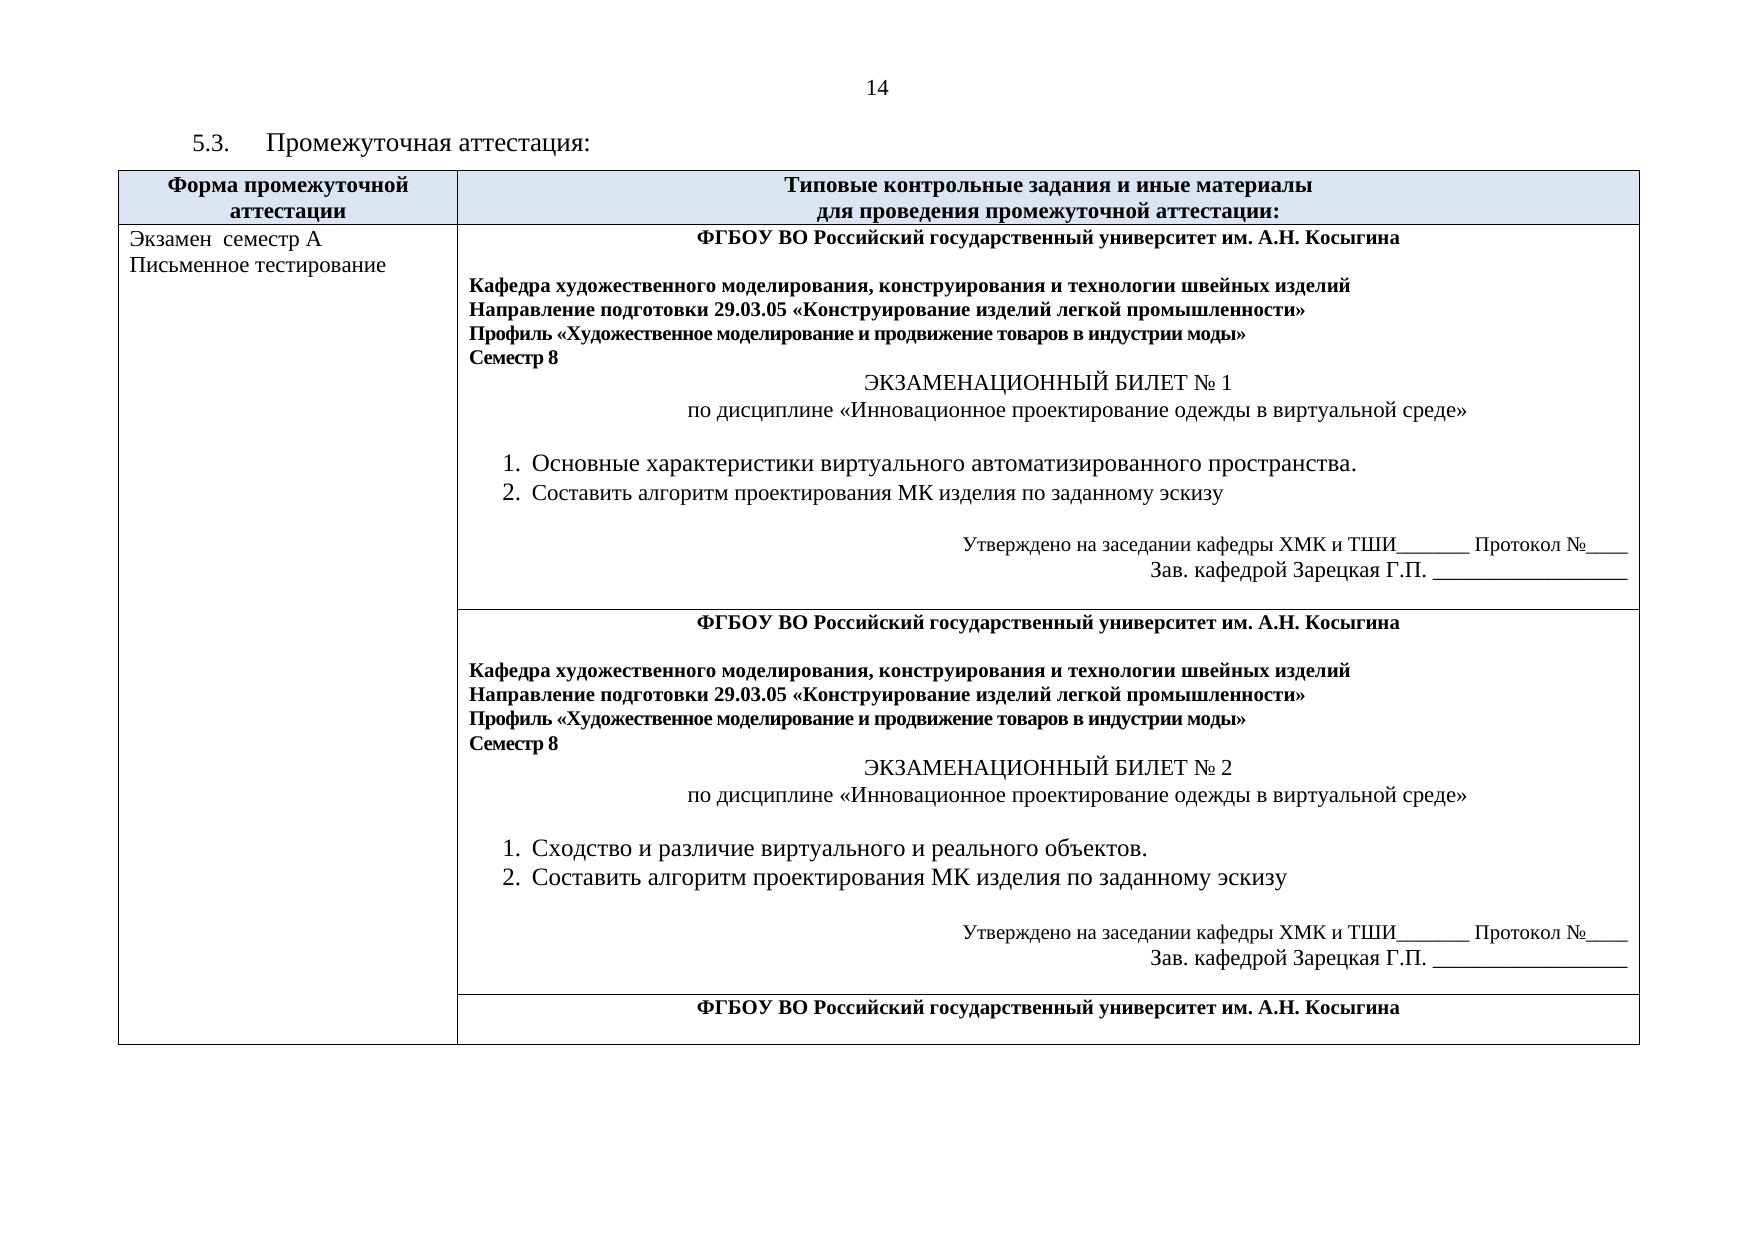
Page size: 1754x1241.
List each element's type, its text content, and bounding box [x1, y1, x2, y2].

table_cell Экзамен семестр А Письменное тестирование [119, 225, 457, 1043]
table_cell ФГБОУ ВО Российский государственный университет им. А.Н. Косыгина Кафедра художественного моделирования, конструирования и технологии швейных изделий Направление подготовки 29.03.05 «Конструирование изделий легкой промышленности» Профиль «Художественное моделирование и продвижение товаров в индустрии моды» Семестр 8 ЭКЗАМЕНАЦИОННЫЙ БИЛЕТ № 2 по дисциплине «Инновационное проектирование одежды в виртуальной среде» Сходство и различие виртуального и реального объектов. Составить алгоритм проектирования МК изделия по заданному эскизу Утверждено на заседании кафедры ХМК и ТШИ_______ Протокол №____ Зав. кафедрой Зарецкая Г.П. _________________ [458, 610, 1639, 994]
table_cell ФГБОУ ВО Российский государственный университет им. А.Н. Косыгина Кафедра художественного моделирования, конструирования и технологии швейных изделий Направление подготовки 29.03.05 «Конструирование изделий легкой промышленности» Профиль «Художественное моделирование и продвижение товаров в индустрии моды» Семестр 8 ЭКЗАМЕНАЦИОННЫЙ БИЛЕТ № 1 по дисциплине «Инновационное проектирование одежды в виртуальной среде» Основные характеристики виртуального автоматизированного пространства. Составить алгоритм проектирования МК изделия по заданному эскизу Утверждено на заседании кафедры ХМК и ТШИ_______ Протокол №____ Зав. кафедрой Зарецкая Г.П. _________________ [458, 225, 1639, 609]
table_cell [458, 995, 1639, 1043]
subtitle Промежуточная аттестация: [192, 127, 1636, 158]
table_header Типовые контрольные задания и иные материалы для проведения промежуточной аттестации: [458, 171, 1639, 224]
table_header Форма промежуточной аттестации [119, 171, 457, 224]
